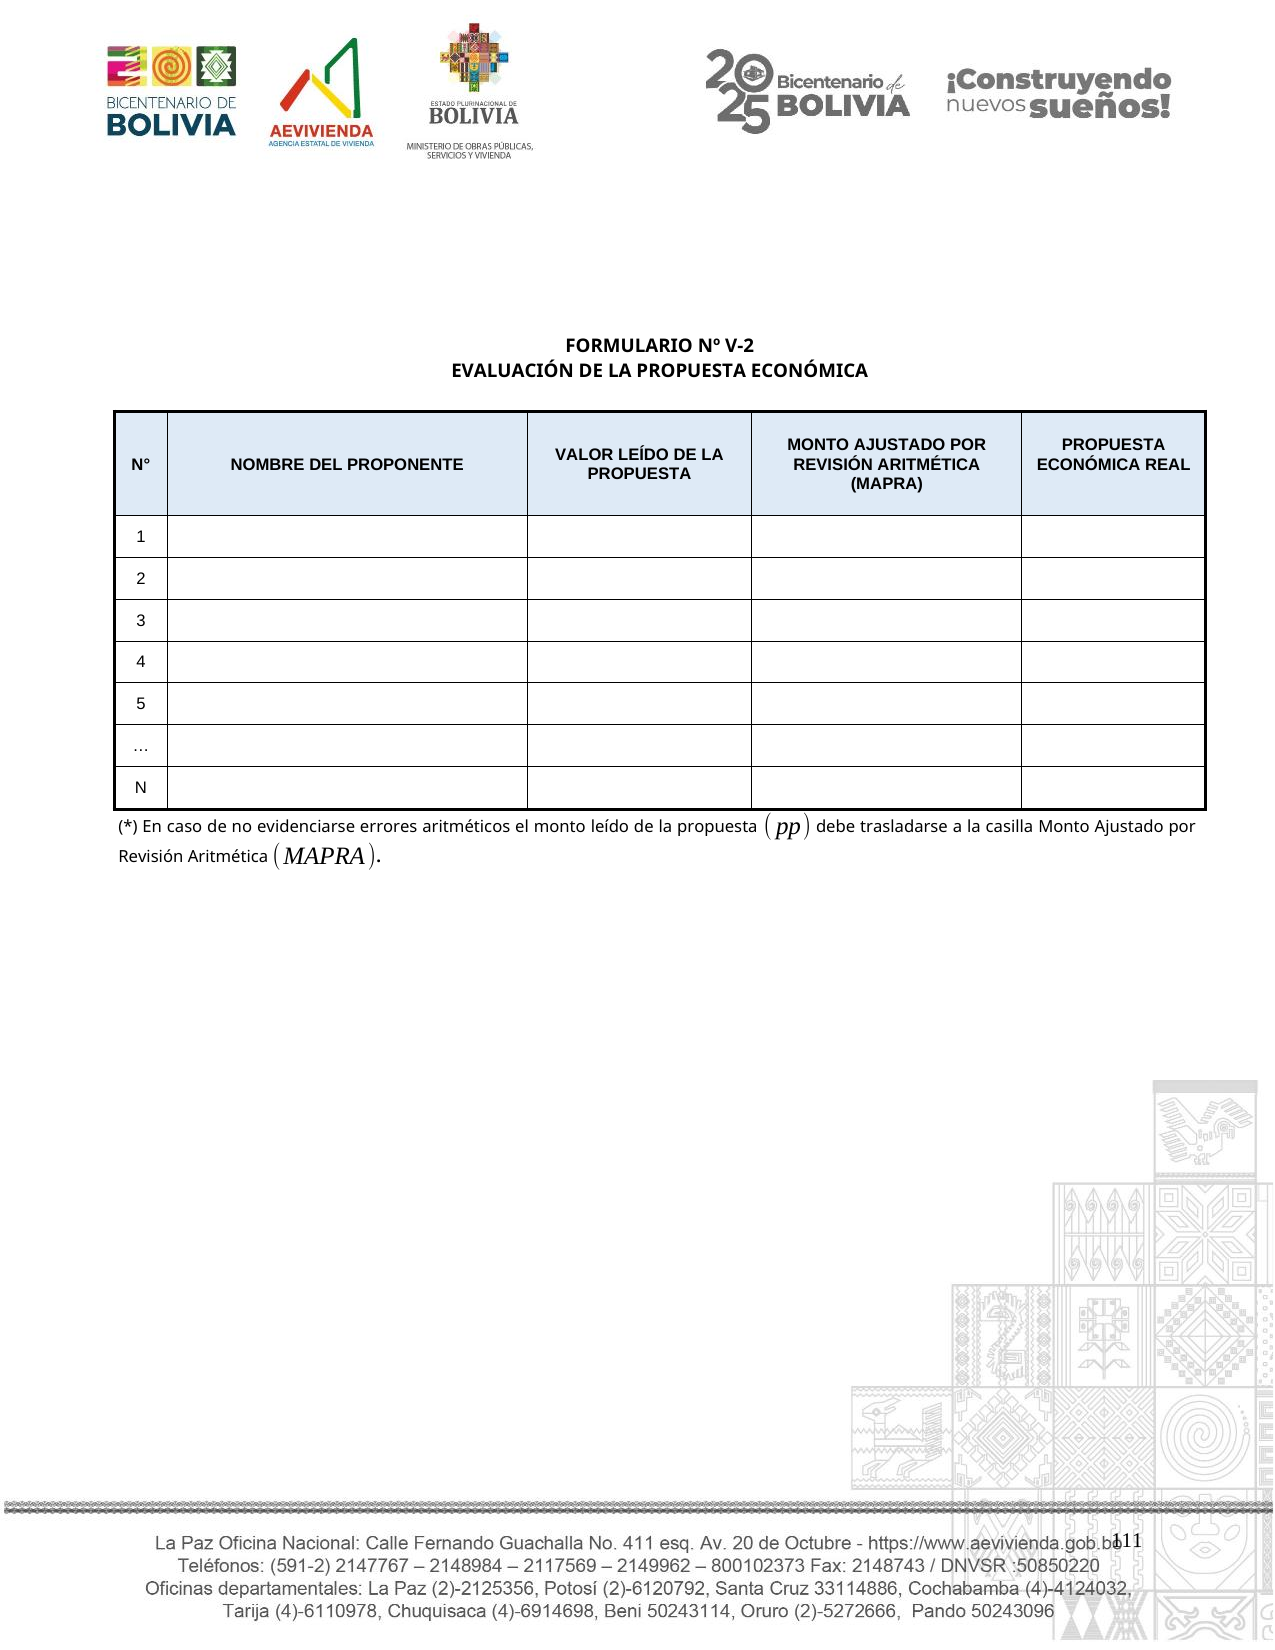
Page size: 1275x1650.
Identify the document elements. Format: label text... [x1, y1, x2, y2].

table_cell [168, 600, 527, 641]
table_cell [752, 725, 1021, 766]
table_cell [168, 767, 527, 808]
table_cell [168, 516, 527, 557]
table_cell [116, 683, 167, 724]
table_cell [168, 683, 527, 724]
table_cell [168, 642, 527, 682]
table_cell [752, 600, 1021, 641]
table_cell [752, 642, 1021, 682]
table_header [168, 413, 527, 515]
text FORMULARIO Nº V-2 [177, 332, 1142, 358]
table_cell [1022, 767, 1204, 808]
text (*) En caso de no evidenciarse errores aritméticos el monto leído de la propuesta debe trasladarse a la casilla Monto Ajustado por Revisión Aritmética . [118, 811, 1196, 871]
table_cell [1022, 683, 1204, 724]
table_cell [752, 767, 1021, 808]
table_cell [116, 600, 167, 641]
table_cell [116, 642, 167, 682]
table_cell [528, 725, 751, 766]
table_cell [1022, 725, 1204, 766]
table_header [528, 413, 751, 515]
text EVALUACIÓN DE LA PROPUESTA ECONÓMICA [177, 358, 1142, 383]
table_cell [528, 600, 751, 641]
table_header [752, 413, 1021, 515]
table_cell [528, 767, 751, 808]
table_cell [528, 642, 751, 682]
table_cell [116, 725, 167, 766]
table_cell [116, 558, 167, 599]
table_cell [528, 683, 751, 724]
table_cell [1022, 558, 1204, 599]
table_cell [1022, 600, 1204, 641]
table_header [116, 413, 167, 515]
picture [0, 0, 1274, 1642]
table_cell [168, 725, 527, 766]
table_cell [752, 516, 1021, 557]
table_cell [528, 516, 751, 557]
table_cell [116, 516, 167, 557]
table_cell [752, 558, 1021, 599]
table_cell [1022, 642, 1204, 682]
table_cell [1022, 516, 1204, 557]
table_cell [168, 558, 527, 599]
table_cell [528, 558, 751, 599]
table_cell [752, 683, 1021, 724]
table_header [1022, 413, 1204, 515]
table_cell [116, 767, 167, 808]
